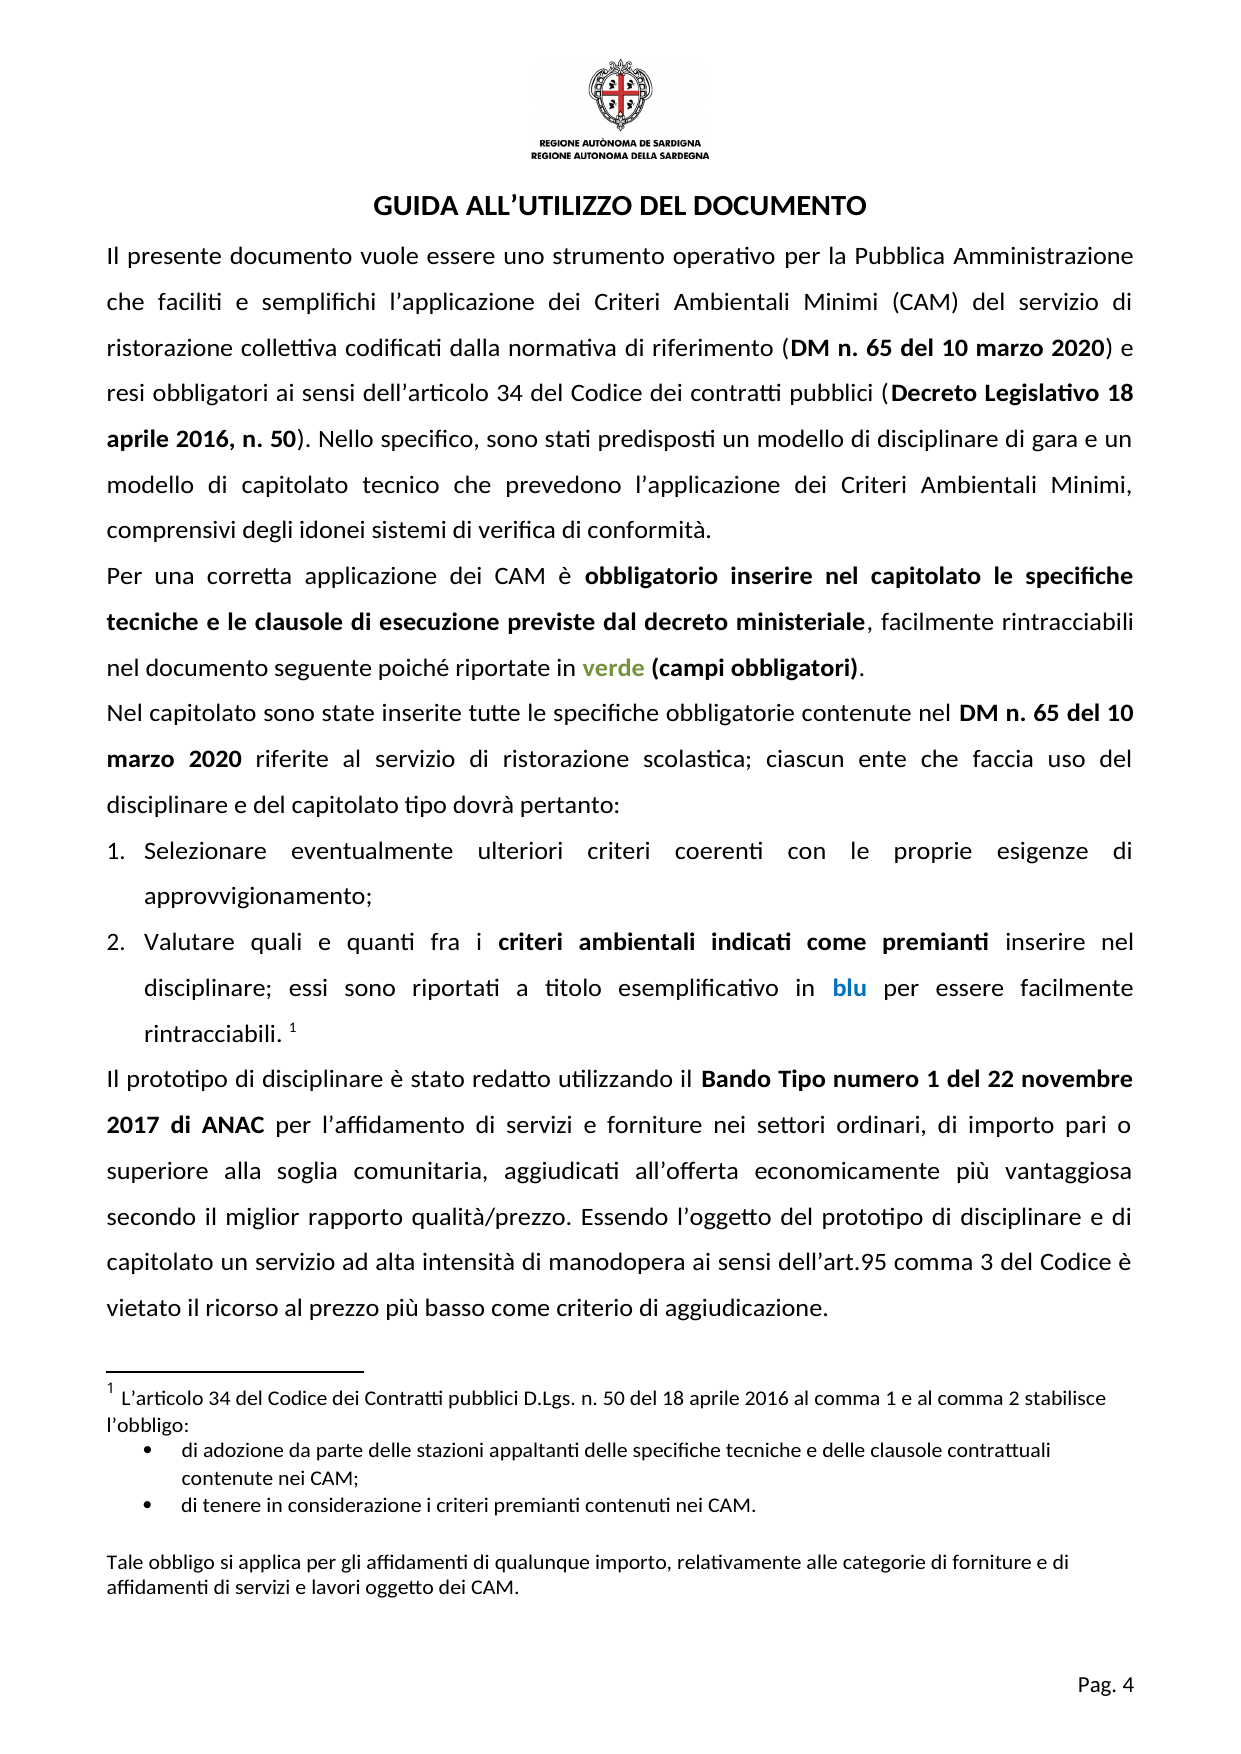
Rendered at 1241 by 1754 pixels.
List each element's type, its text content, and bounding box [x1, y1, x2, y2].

text Il prototipo di disciplinare è stato redatto utilizzando il Bando Tipo numero 1 del 22 novembre 2017 di ANAC per l’affidamento di servizi e forniture nei settori ordinari, di importo pari o superiore alla soglia comunitaria, aggiudicati all’offerta economicamente più vantaggiosa secondo il miglior rapporto qualità/prezzo. Essendo l’oggetto del prototipo di disciplinare e di capitolato un servizio ad alta intensità di manodopera ai sensi dell’art.95 comma 3 del Codice è vietato il ricorso al prezzo più basso come criterio di aggiudicazione. [106, 1063, 1134, 1323]
text Il presente documento vuole essere uno strumento operativo per la Pubblica Amministrazione che faciliti e semplifichi l’applicazione dei Criteri Ambientali Minimi (CAM) del servizio di ristorazione collettiva codificati dalla normativa di riferimento (DM n. 65 del 10 marzo 2020) e resi obbligatori ai sensi dell’articolo 34 del Codice dei contratti pubblici (Decreto Legislativo 18 aprile 2016, n. 50). Nello specifico, sono stati predisposti un modello di disciplinare di gara e un modello di capitolato tecnico che prevedono l’applicazione dei Criteri Ambientali Minimi, comprensivi degli idonei sistemi di verifica di conformità. [106, 240, 1134, 545]
picture [531, 59, 710, 159]
list Valutare quali e quanti fra i criteri ambientali indicati come premianti inserire nel disciplinare; essi sono riportati a titolo esemplificativo in blu per essere facilmente rintracciabili. [106, 926, 1134, 1048]
text Nel capitolato sono state inserite tutte le specifiche obbligatorie contenute nel DM n. 65 del 10 marzo 2020 riferite al servizio di ristorazione scolastica; ciascun ente che faccia uso del disciplinare e del capitolato tipo dovrà pertanto: [106, 698, 1134, 819]
text Per una corretta applicazione dei CAM è obbligatorio inserire nel capitolato le specifiche tecniche e le clausole di esecuzione previste dal decreto ministeriale, facilmente rintracciabili nel documento seguente poiché riportate in verde (campi obbligatori). [106, 560, 1134, 682]
text GUIDA ALL’UTILIZZO DEL DOCUMENTO [106, 187, 1134, 222]
list Selezionare eventualmente ulteriori criteri coerenti con le proprie esigenze di approvvigionamento; [106, 835, 1134, 911]
